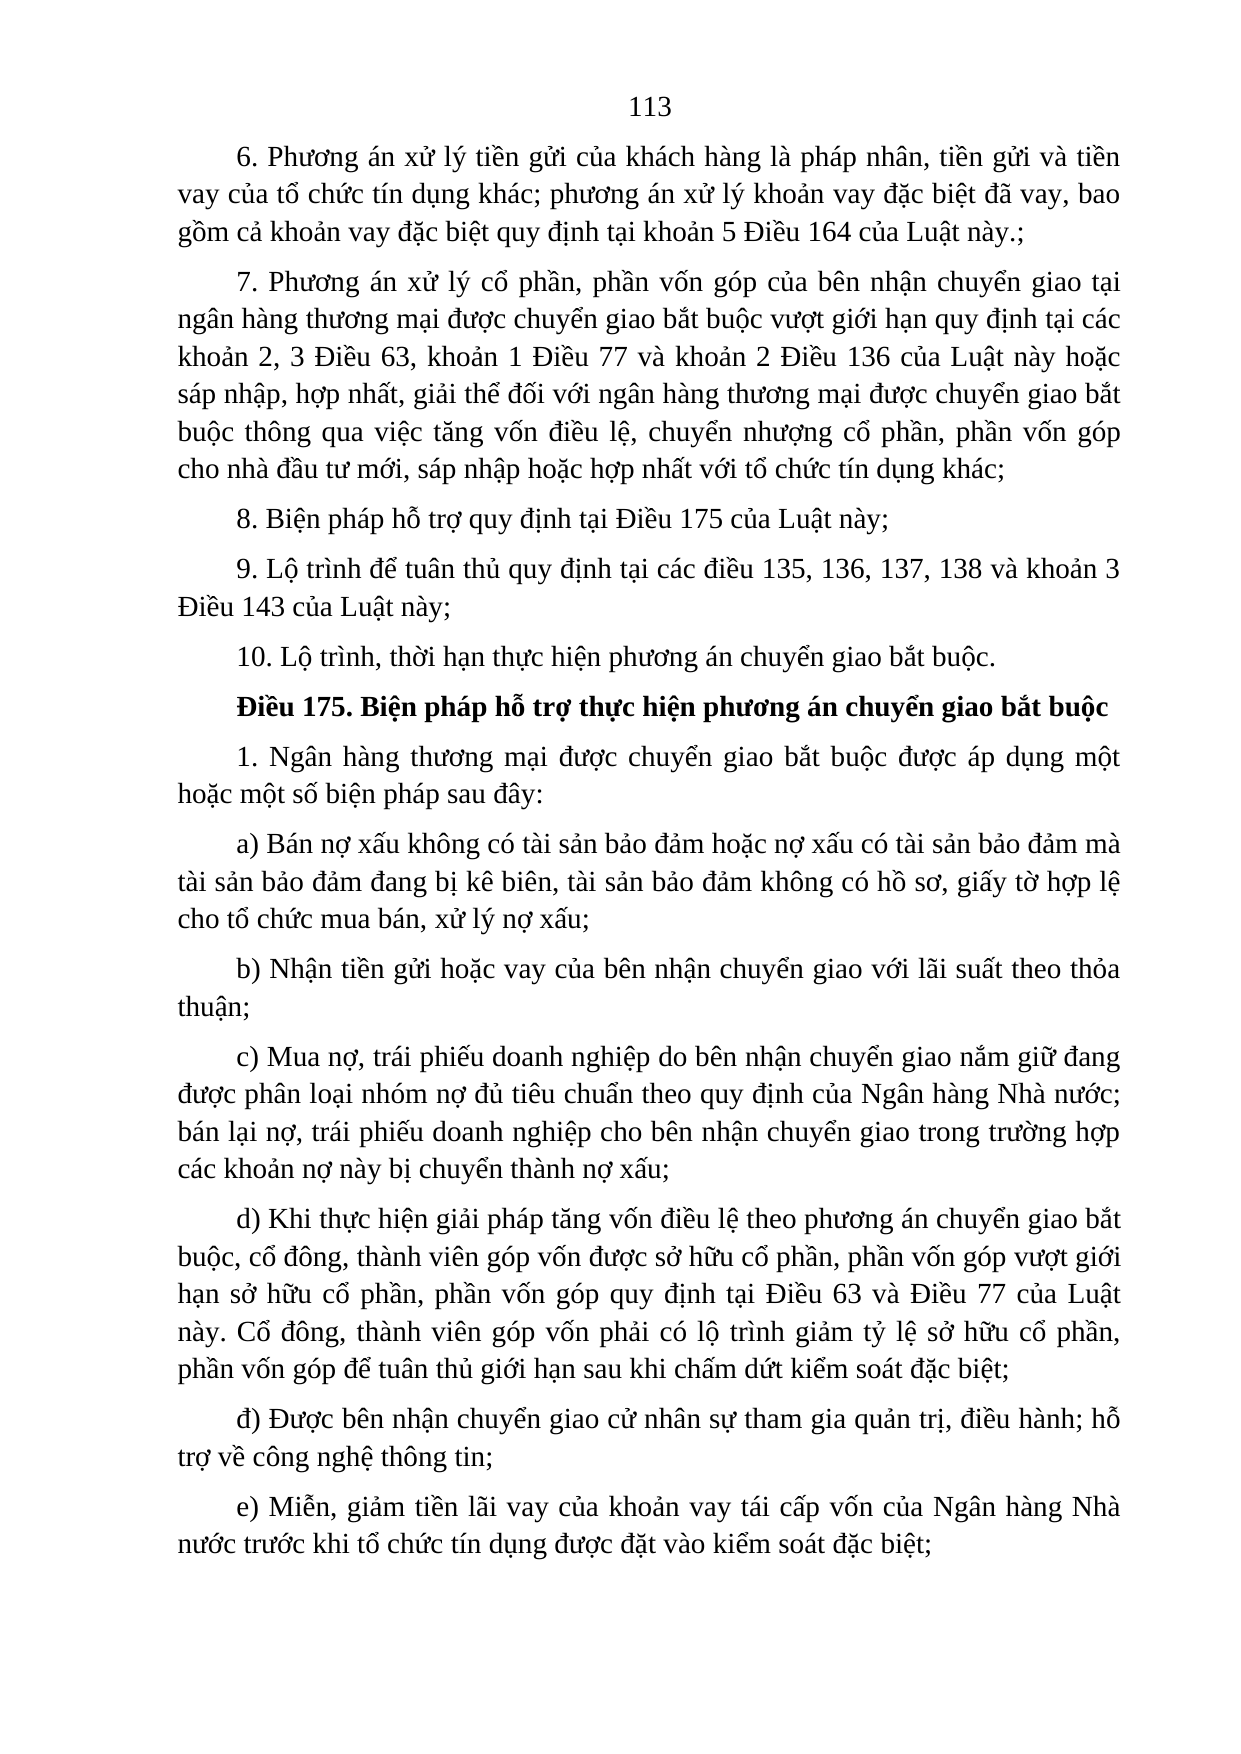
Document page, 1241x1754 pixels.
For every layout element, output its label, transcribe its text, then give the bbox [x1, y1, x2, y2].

text đ) Được bên nhận chuyển giao cử nhân sự tham gia quản trị, điều hành; hỗ trợ về công nghệ thông tin; [177, 1399, 1122, 1474]
text 10. Lộ trình, thời hạn thực hiện phương án chuyển giao bắt buộc. [177, 636, 1122, 674]
text 7. Phương án xử lý cổ phần, phần vốn góp của bên nhận chuyển giao tại ngân hàng thương mại được chuyển giao bắt buộc vượt giới hạn quy định tại các khoản 2, 3 Điều 63, khoản 1 Điều 77 và khoản 2 Điều 136 của Luật này hoặc sáp nhập, hợp nhất, giải thể đối với ngân hàng thương mại được chuyển giao bắt buộc thông qua việc tăng vốn điều lệ, chuyển nhượng cổ phần, phần vốn góp cho nhà đầu tư mới, sáp nhập hoặc hợp nhất với tổ chức tín dụng khác; [177, 261, 1122, 486]
text 1. Ngân hàng thương mại được chuyển giao bắt buộc được áp dụng một hoặc một số biện pháp sau đây: [177, 736, 1122, 811]
text b) Nhận tiền gửi hoặc vay của bên nhận chuyển giao với lãi suất theo thỏa thuận; [177, 949, 1122, 1024]
text e) Miễn, giảm tiền lãi vay của khoản vay tái cấp vốn của Ngân hàng Nhà nước trước khi tổ chức tín dụng được đặt vào kiểm soát đặc biệt; [177, 1486, 1122, 1561]
text c) Mua nợ, trái phiếu doanh nghiệp do bên nhận chuyển giao nắm giữ đang được phân loại nhóm nợ đủ tiêu chuẩn theo quy định của Ngân hàng Nhà nước; bán lại nợ, trái phiếu doanh nghiệp cho bên nhận chuyển giao trong trường hợp các khoản nợ này bị chuyển thành nợ xấu; [177, 1036, 1122, 1186]
text Điều 175. Biện pháp hỗ trợ thực hiện phương án chuyển giao bắt buộc [177, 686, 1122, 724]
text 9. Lộ trình để tuân thủ quy định tại các điều 135, 136, 137, 138 và khoản 3 Điều 143 của Luật này; [177, 549, 1122, 624]
text a) Bán nợ xấu không có tài sản bảo đảm hoặc nợ xấu có tài sản bảo đảm mà tài sản bảo đảm đang bị kê biên, tài sản bảo đảm không có hồ sơ, giấy tờ hợp lệ cho tổ chức mua bán, xử lý nợ xấu; [177, 824, 1122, 936]
text 8. Biện pháp hỗ trợ quy định tại Điều 175 của Luật này; [177, 499, 1122, 536]
text 6. Phương án xử lý tiền gửi của khách hàng là pháp nhân, tiền gửi và tiền vay của tổ chức tín dụng khác; phương án xử lý khoản vay đặc biệt đã vay, bao gồm cả khoản vay đặc biệt quy định tại khoản 5 Điều 164 của Luật này.; [177, 136, 1122, 249]
text d) Khi thực hiện giải pháp tăng vốn điều lệ theo phương án chuyển giao bắt buộc, cổ đông, thành viên góp vốn được sở hữu cổ phần, phần vốn góp vượt giới hạn sở hữu cổ phần, phần vốn góp quy định tại Điều 63 và Điều 77 của Luật này. Cổ đông, thành viên góp vốn phải có lộ trình giảm tỷ lệ sở hữu cổ phần, phần vốn góp để tuân thủ giới hạn sau khi chấm dứt kiểm soát đặc biệt; [177, 1199, 1122, 1386]
